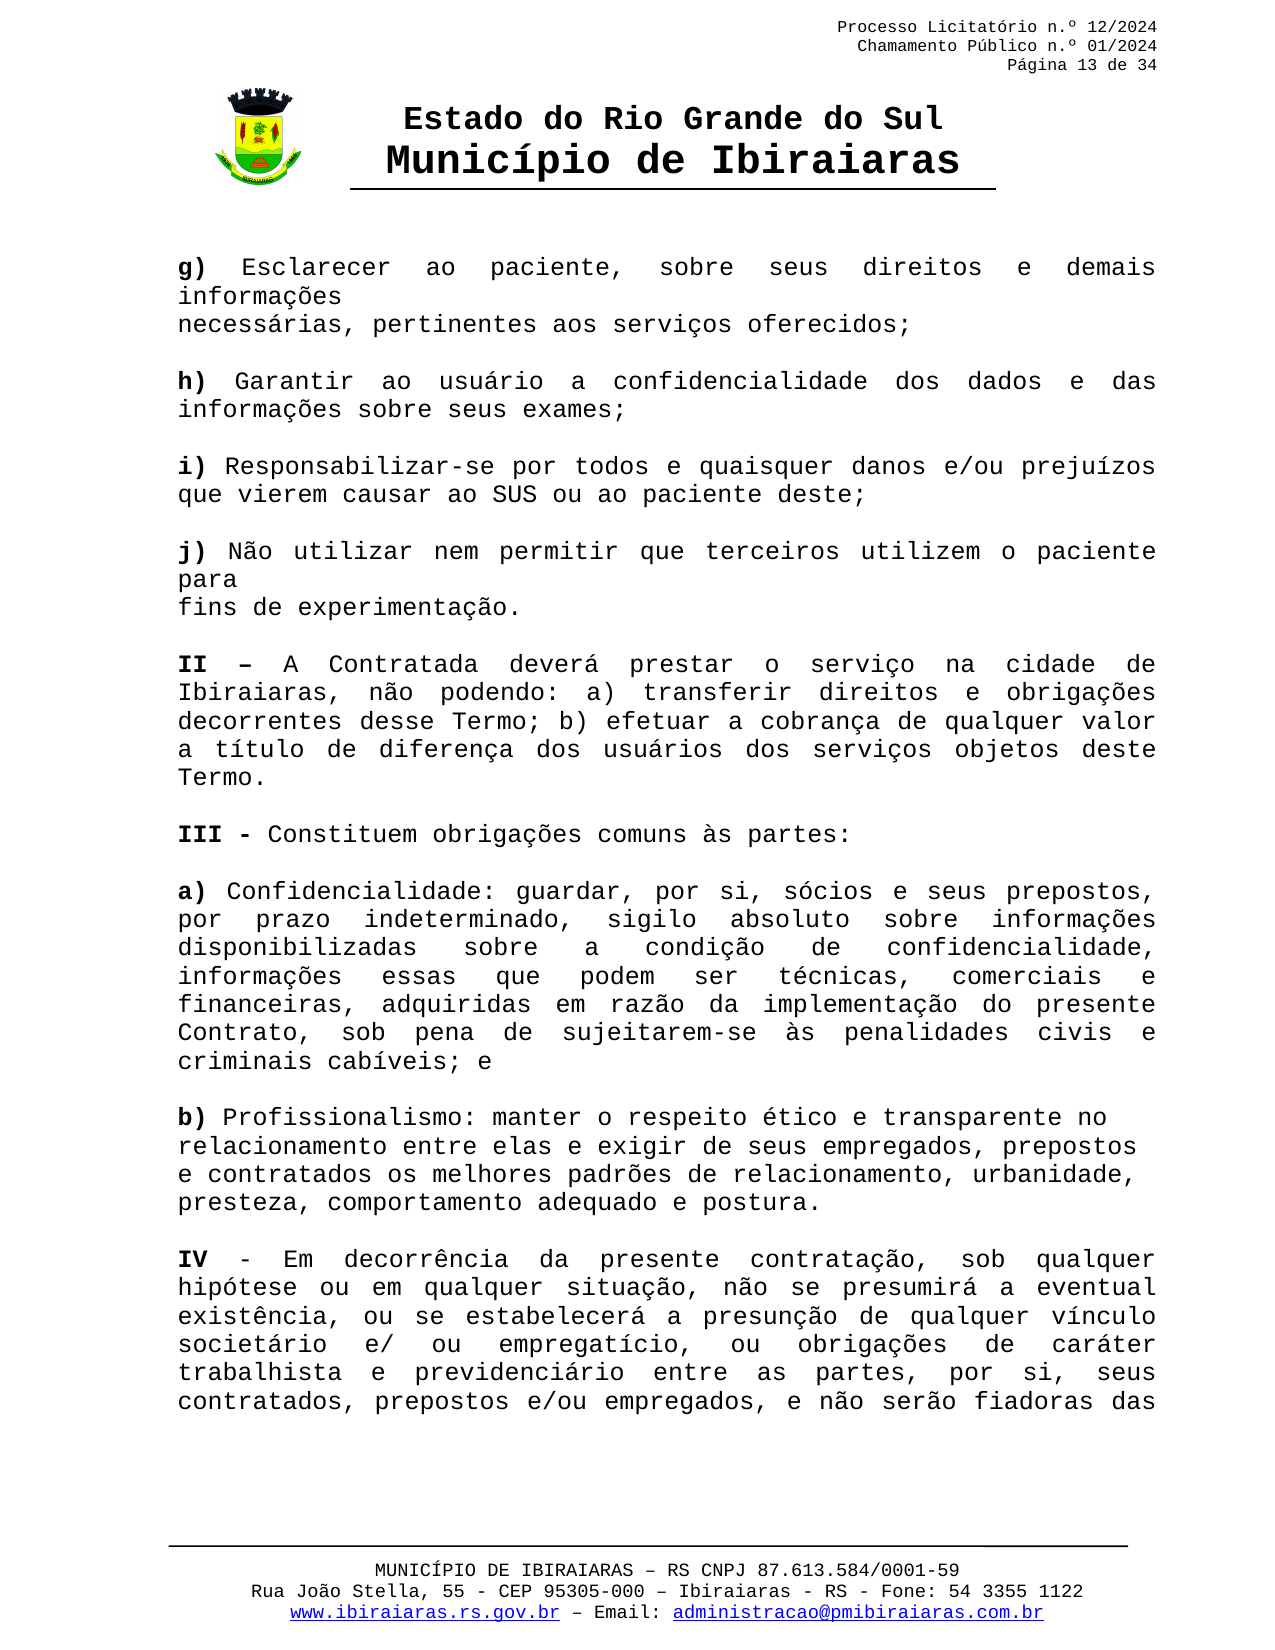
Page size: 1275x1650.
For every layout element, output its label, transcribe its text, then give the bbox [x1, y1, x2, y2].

text a) Confidencialidade: guardar, por si, sócios e seus prepostos, por prazo indeterminado, sigilo absoluto sobre informações disponibilizadas sobre a condição de confidencialidade, informações essas que podem ser técnicas, comerciais e financeiras, adquiridas em razão da implementação do presente Contrato, sob pena de sujeitarem-se às penalidades civis e criminais cabíveis; e [177, 878, 1157, 1077]
text g) Esclarecer ao paciente, sobre seus direitos e demais informações [177, 255, 1157, 312]
text fins de experimentação. [177, 595, 1157, 623]
picture [215, 88, 302, 185]
text i) Responsabilizar-se por todos e quaisquer danos e/ou prejuízos que vierem causar ao SUS ou ao paciente deste; [177, 453, 1157, 510]
text b) Profissionalismo: manter o respeito ético e transparente no relacionamento entre elas e exigir de seus empregados, prepostos e contratados os melhores padrões de relacionamento, urbanidade, presteza, comportamento adequado e postura. [177, 1105, 1157, 1218]
text III - Constituem obrigações comuns às partes: [177, 822, 1157, 850]
text II – A Contratada deverá prestar o serviço na cidade de Ibiraiaras, não podendo: a) transferir direitos e obrigações decorrentes desse Termo; b) efetuar a cobrança de qualquer valor a título de diferença dos usuários dos serviços objetos deste Termo. [177, 652, 1157, 793]
text j) Não utilizar nem permitir que terceiros utilizem o paciente para [177, 538, 1157, 595]
text necessárias, pertinentes aos serviços oferecidos; [177, 312, 1157, 340]
text h) Garantir ao usuário a confidencialidade dos dados e das informações sobre seus exames; [177, 368, 1157, 425]
